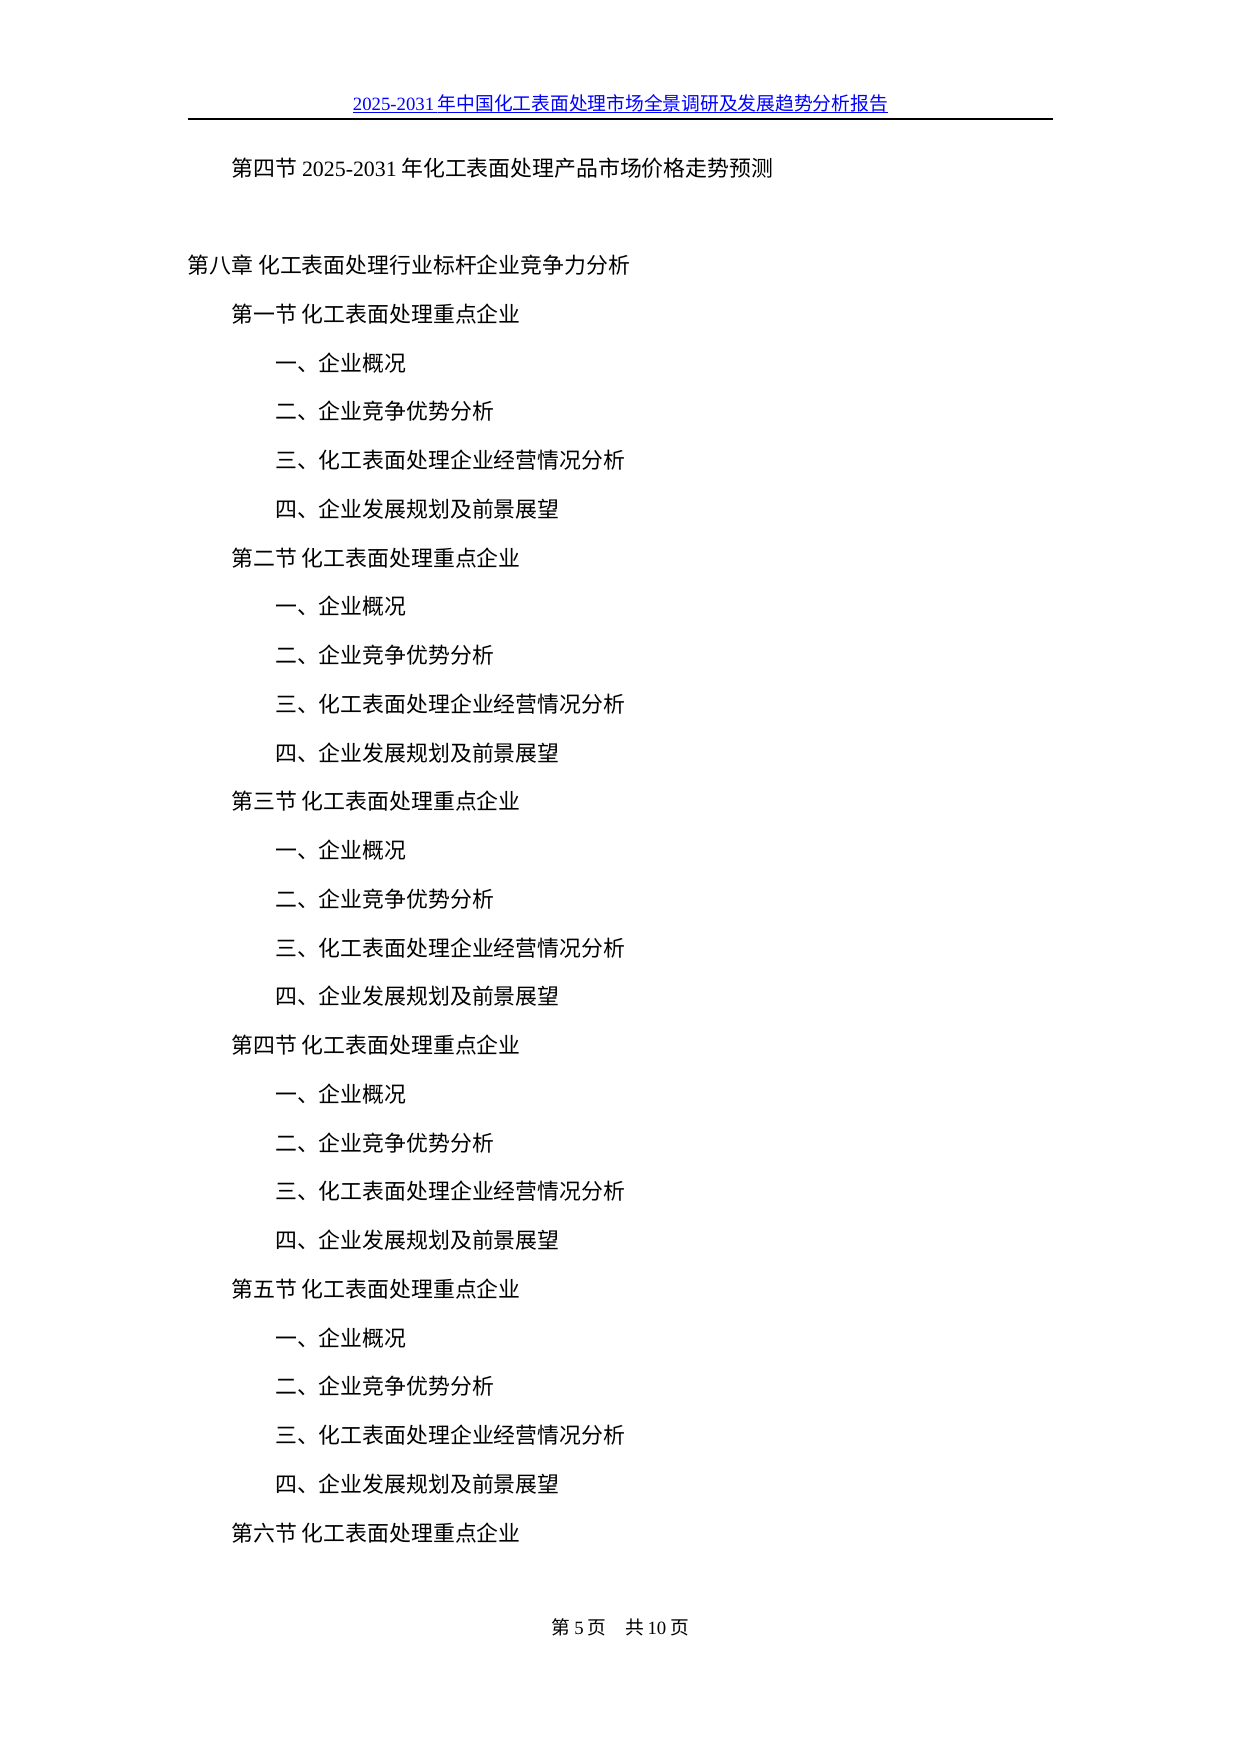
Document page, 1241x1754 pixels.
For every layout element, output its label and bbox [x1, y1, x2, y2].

text [187, 150, 1053, 1548]
